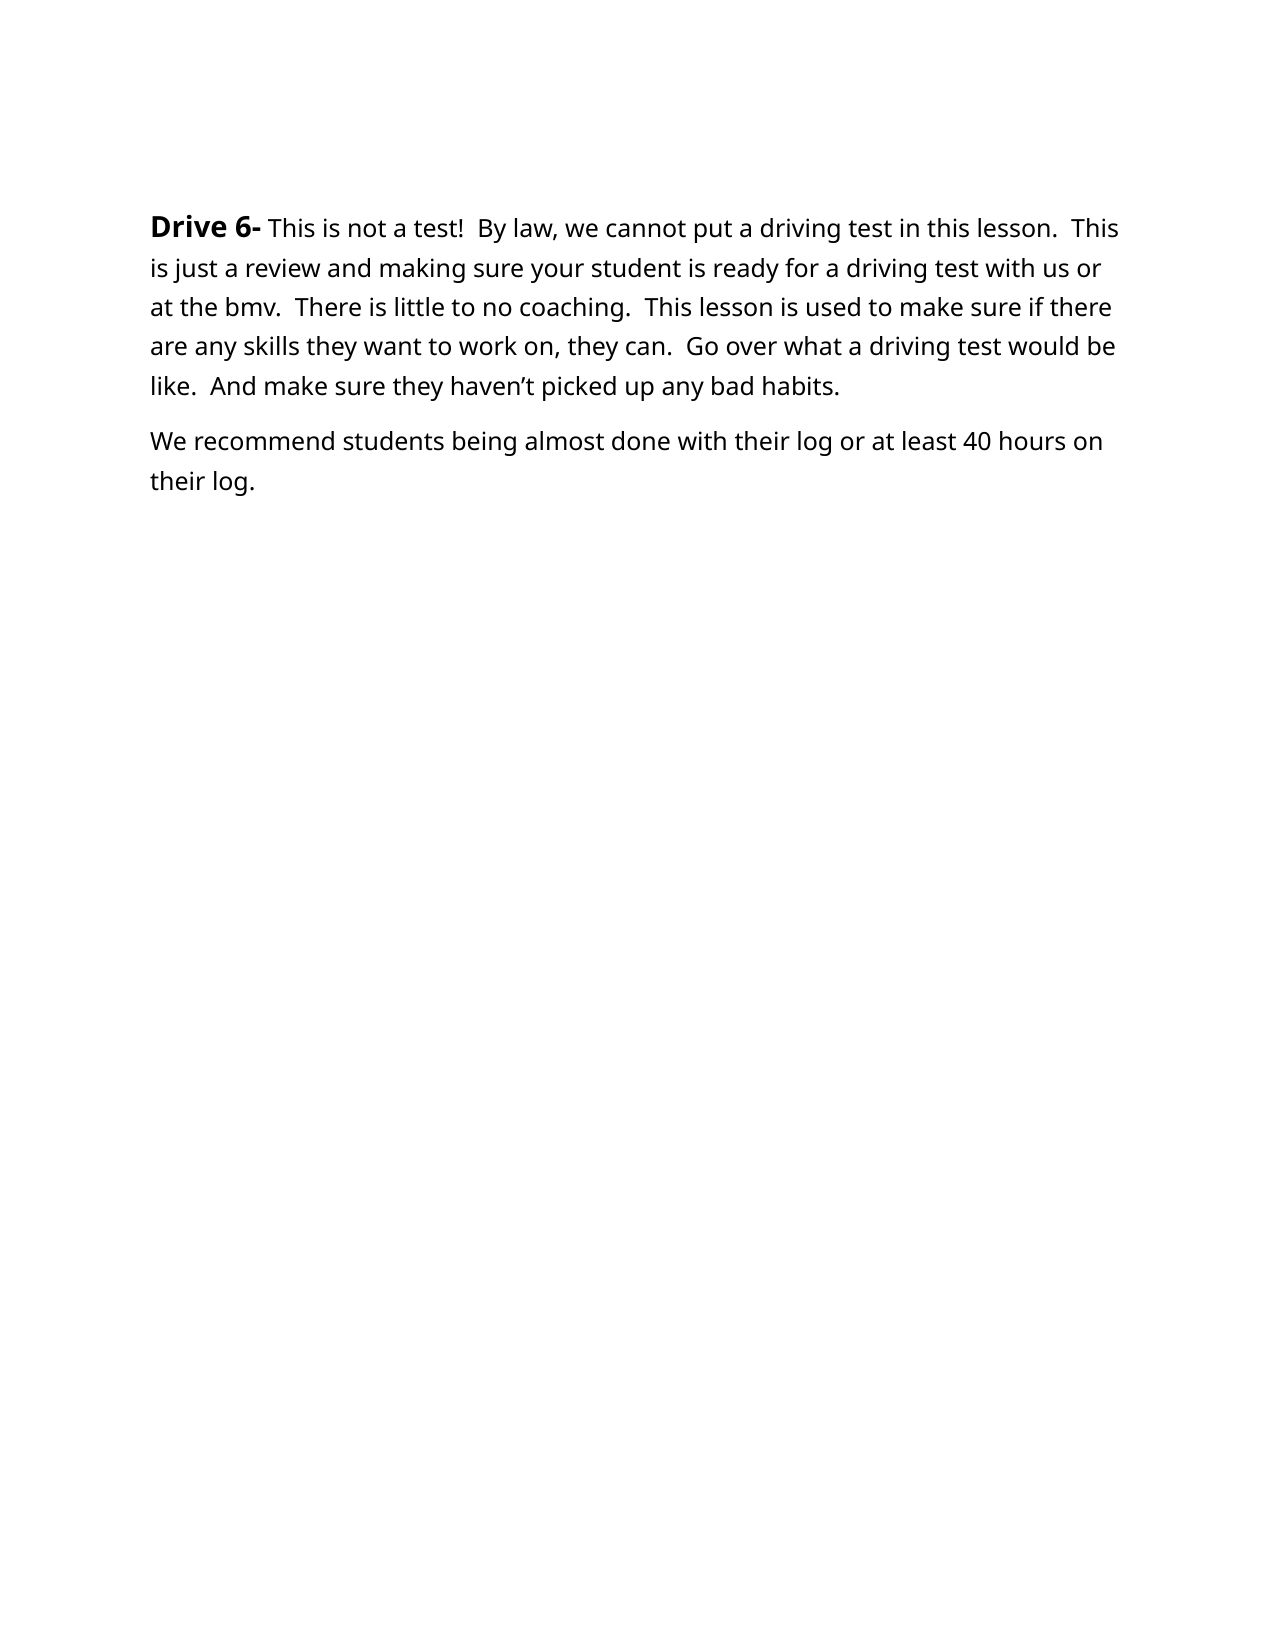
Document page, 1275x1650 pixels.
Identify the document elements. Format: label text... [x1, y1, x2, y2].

text Drive 6- This is not a test! By law, we cannot put a driving test in this lesson. This is just a review and making sure your student is ready for a driving test with us or at the bmv. There is little to no coaching. This lesson is used to make sure if there are any skills they want to work on, they can. Go over what a driving test would be like. And make sure they haven’t picked up any bad habits. [150, 206, 1125, 402]
text We recommend students being almost done with their log or at least 40 hours on their log. [150, 424, 1125, 497]
